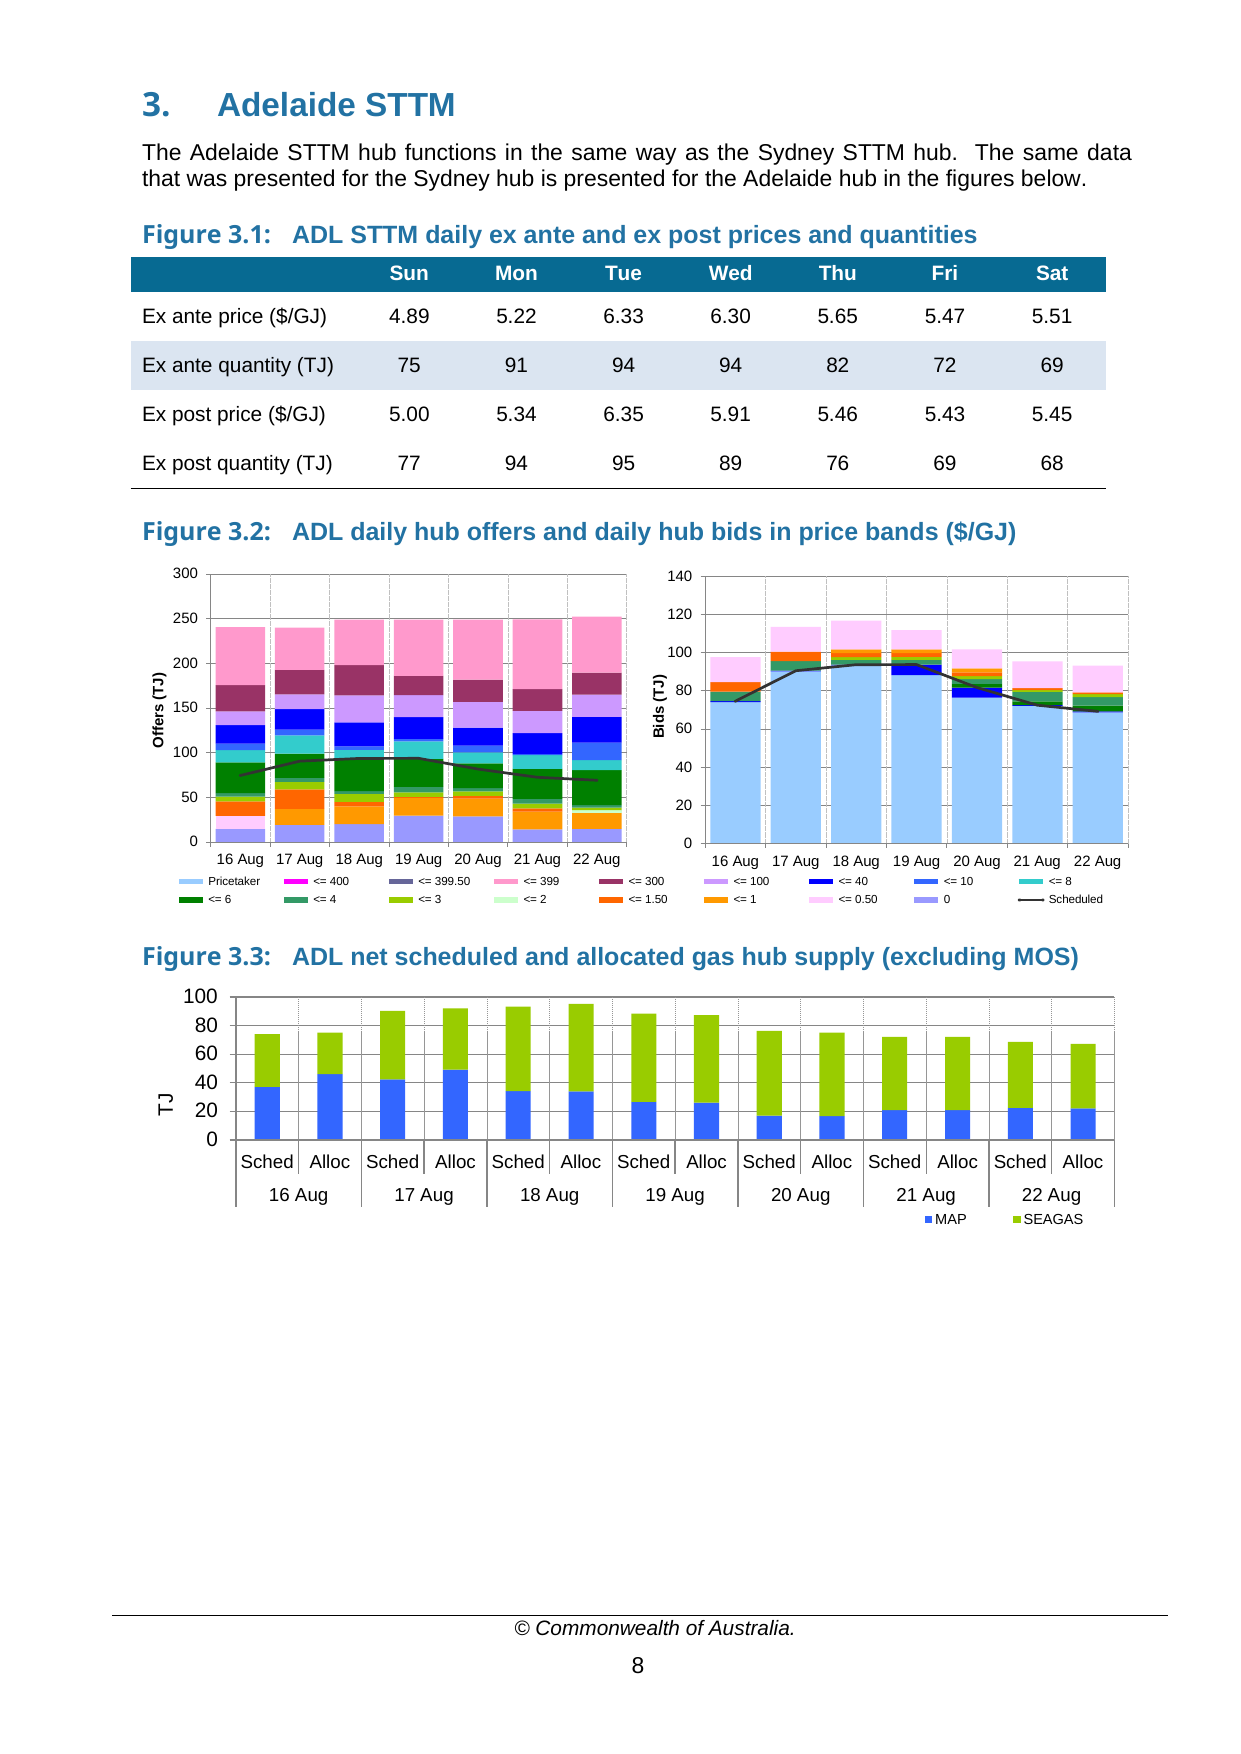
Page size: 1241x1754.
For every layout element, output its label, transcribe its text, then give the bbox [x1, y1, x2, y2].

table_cell 5.47 [891, 292, 998, 341]
subtitle ADL daily hub offers and daily hub bids in price bands ($/GJ) [142, 514, 1134, 548]
table_cell 4.89 [356, 292, 463, 341]
table_cell 5.45 [998, 390, 1106, 439]
table_cell 5.91 [677, 390, 784, 439]
table_cell Ex post price ($/GJ) [131, 390, 356, 439]
table_cell 68 [998, 439, 1106, 488]
table_header Mon [463, 257, 570, 292]
table_cell 76 [784, 439, 891, 488]
table_cell 5.43 [891, 390, 998, 439]
table_cell 5.46 [784, 390, 891, 439]
table_cell 6.30 [677, 292, 784, 341]
text The Adelaide STTM hub functions in the same way as the Sydney STTM hub. The same data that was presented for the Sydney hub is presented for the Adelaide hub in the figures below. [142, 139, 1134, 192]
subtitle ADL STTM daily ex ante and ex post prices and quantities [142, 217, 1134, 251]
table_cell 75 [356, 341, 463, 390]
table_cell 89 [677, 439, 784, 488]
table_cell 94 [463, 439, 570, 488]
table_cell 82 [784, 341, 891, 390]
table_cell 72 [891, 341, 998, 390]
table_cell 91 [463, 341, 570, 390]
table_cell Ex ante price ($/GJ) [131, 292, 356, 341]
table_header Thu [784, 257, 891, 292]
table_cell 77 [356, 439, 463, 488]
table_cell Ex ante quantity (TJ) [131, 341, 356, 390]
subtitle Adelaide STTM [142, 81, 1134, 127]
table_cell 5.51 [998, 292, 1106, 341]
table_header Sat [998, 257, 1106, 292]
table_cell 6.33 [570, 292, 677, 341]
table_cell 5.00 [356, 390, 463, 439]
table_cell 69 [891, 439, 998, 488]
table_header [131, 257, 356, 292]
table_cell 94 [677, 341, 784, 390]
table_cell 5.65 [784, 292, 891, 341]
table_cell Ex post quantity (TJ) [131, 439, 356, 488]
table_cell 5.22 [463, 292, 570, 341]
table_cell 6.35 [570, 390, 677, 439]
table_cell 5.34 [463, 390, 570, 439]
subtitle ADL net scheduled and allocated gas hub supply (excluding MOS) [142, 938, 1134, 972]
table_header Sun [356, 257, 463, 292]
table_header Fri [891, 257, 998, 292]
table_cell 69 [998, 341, 1106, 390]
table_cell 94 [570, 341, 677, 390]
table_header Tue [570, 257, 677, 292]
table_header Wed [677, 257, 784, 292]
table_cell 95 [570, 439, 677, 488]
